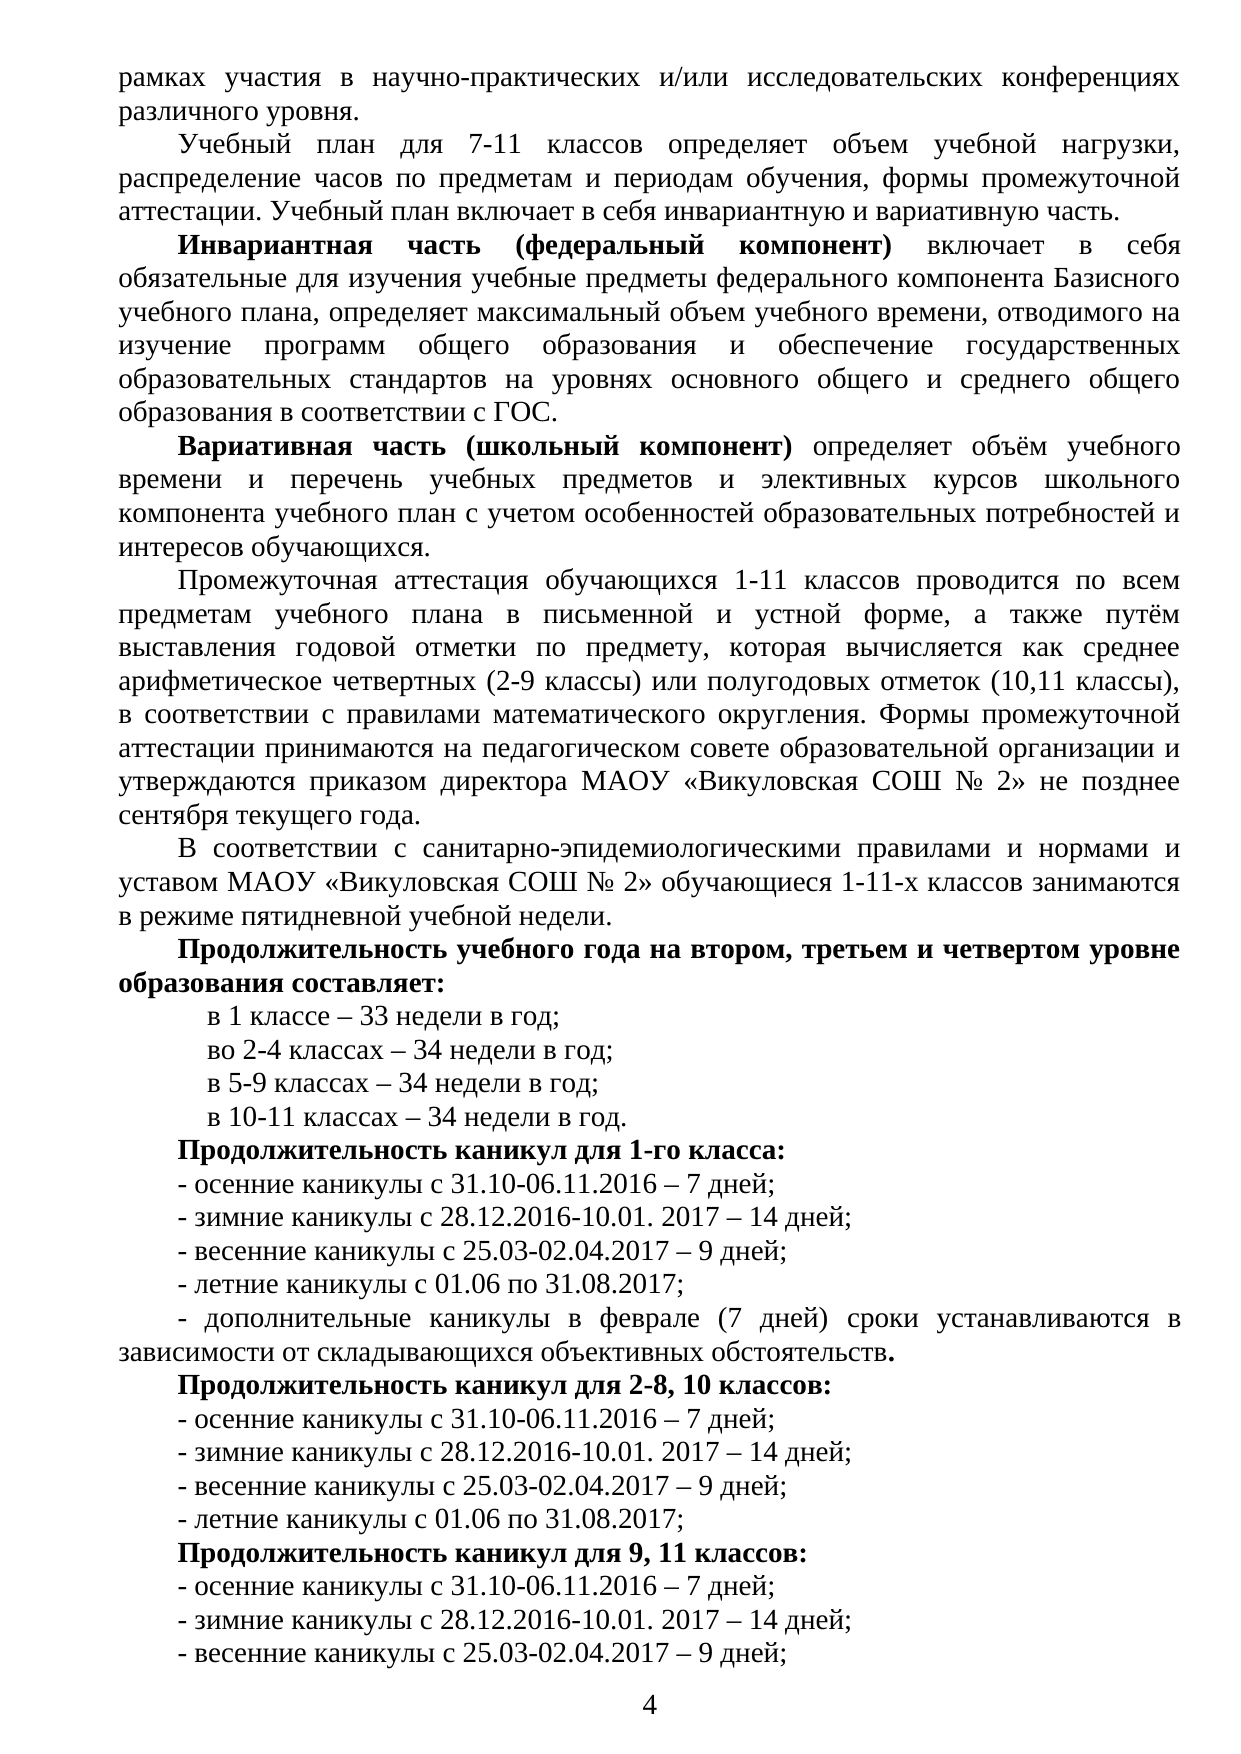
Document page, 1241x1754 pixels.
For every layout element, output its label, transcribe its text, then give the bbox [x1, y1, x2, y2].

text Продолжительность каникул для 2-8, 10 классов: [118, 1367, 1181, 1401]
text В соответствии с санитарно-эпидемиологическими правилами и нормами и уставом МАОУ «Викуловская СОШ № 2» обучающиеся 1-11-х классов занимаются в режиме пятидневной учебной недели. [118, 831, 1181, 931]
text - весенние каникулы с 25.03-02.04.2017 – 9 дней; [118, 1233, 1181, 1267]
text в 5-9 классах – 34 недели в год; [148, 1065, 1181, 1099]
text - весенние каникулы с 25.03-02.04.2017 – 9 дней; [118, 1636, 1181, 1669]
text Инвариантная часть (федеральный компонент) включает в себя обязательные для изучения учебные предметы федерального компонента Базисного учебного плана, определяет максимальный объем учебного времени, отводимого на изучение программ общего образования и обеспечение государственных образовательных стандартов на уровнях основного общего и среднего общего образования в соответствии с ГОС. [118, 227, 1181, 428]
text - летние каникулы с 01.06 по 31.08.2017; [118, 1267, 1181, 1300]
text - дополнительные каникулы в феврале (7 дней) сроки устанавливаются в зависимости от складывающихся объективных обстоятельств. [118, 1300, 1181, 1367]
text Промежуточная аттестация обучающихся 1-11 классов проводится по всем предметам учебного плана в письменной и устной форме, а также путём выставления годовой отметки по предмету, которая вычисляется как среднее арифметическое четвертных (2-9 классы) или полугодовых отметок (10,11 классы), в соответствии с правилами математического округления. Формы промежуточной аттестации принимаются на педагогическом совете образовательной организации и утверждаются приказом директора МАОУ «Викуловская СОШ № 2» не позднее сентября текущего года. [118, 562, 1181, 831]
text в 1 классе – 33 недели в год; [148, 998, 1181, 1032]
text Продолжительность каникул для 9, 11 классов: [118, 1535, 1181, 1568]
text - зимние каникулы с 28.12.2016-10.01. 2017 – 14 дней; [118, 1434, 1181, 1468]
text Вариативная часть (школьный компонент) определяет объём учебного времени и перечень учебных предметов и элективных курсов школьного компонента учебного план с учетом особенностей образовательных потребностей и интересов обучающихся. [118, 428, 1181, 562]
text Учебный план для 7-11 классов определяет объем учебной нагрузки, распределение часов по предметам и периодам обучения, формы промежуточной аттестации. Учебный план включает в себя инвариантную и вариативную часть. [118, 126, 1181, 227]
text - осенние каникулы с 31.10-06.11.2016 – 7 дней; [118, 1401, 1181, 1434]
text - весенние каникулы с 25.03-02.04.2017 – 9 дней; [118, 1468, 1181, 1501]
text - осенние каникулы с 31.10-06.11.2016 – 7 дней; [118, 1166, 1181, 1199]
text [118, 59, 1181, 126]
text в 10-11 классах – 34 недели в год. [148, 1099, 1181, 1132]
text Продолжительность учебного года на втором, третьем и четвертом уровне образования составляет: [118, 931, 1181, 998]
text - летние каникулы с 01.06 по 31.08.2017; [118, 1501, 1181, 1535]
text во 2-4 классах – 34 недели в год; [148, 1032, 1181, 1065]
text - осенние каникулы с 31.10-06.11.2016 – 7 дней; [118, 1568, 1181, 1602]
text - зимние каникулы с 28.12.2016-10.01. 2017 – 14 дней; [118, 1602, 1181, 1636]
text - зимние каникулы с 28.12.2016-10.01. 2017 – 14 дней; [118, 1199, 1181, 1233]
text Продолжительность каникул для 1-го класса: [118, 1132, 1181, 1166]
